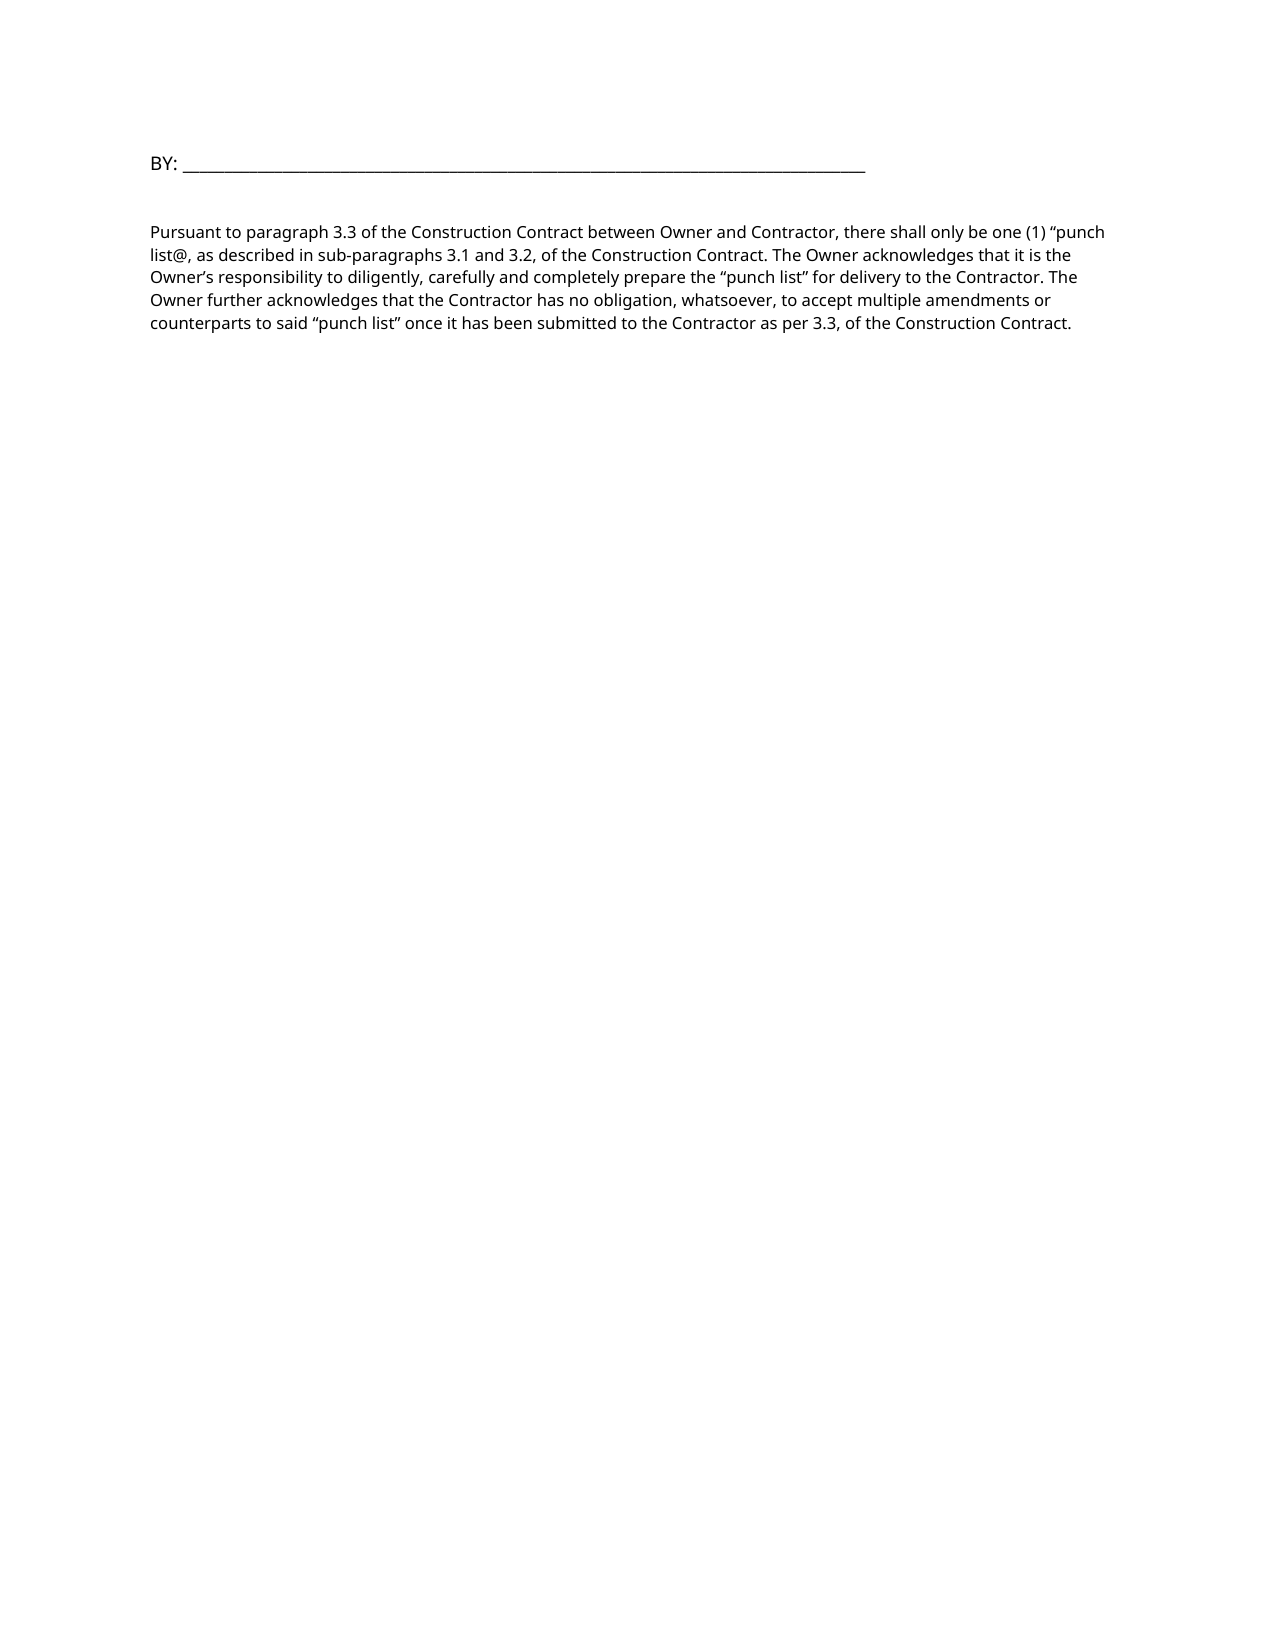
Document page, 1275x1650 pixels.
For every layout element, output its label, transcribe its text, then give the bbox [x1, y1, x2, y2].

text BY: __________________________________________________________________________________ [150, 150, 1125, 176]
text Pursuant to paragraph 3.3 of the Construction Contract between Owner and Contractor, there shall only be one (1) “punch list@, as described in sub-paragraphs 3.1 and 3.2, of the Construction Contract. The Owner acknowledges that it is the Owner’s responsibility to diligently, carefully and completely prepare the “punch list” for delivery to the Contractor. The Owner further acknowledges that the Contractor has no obligation, whatsoever, to accept multiple amendments or counterparts to said “punch list” once it has been submitted to the Contractor as per 3.3, of the Construction Contract. [150, 221, 1125, 334]
